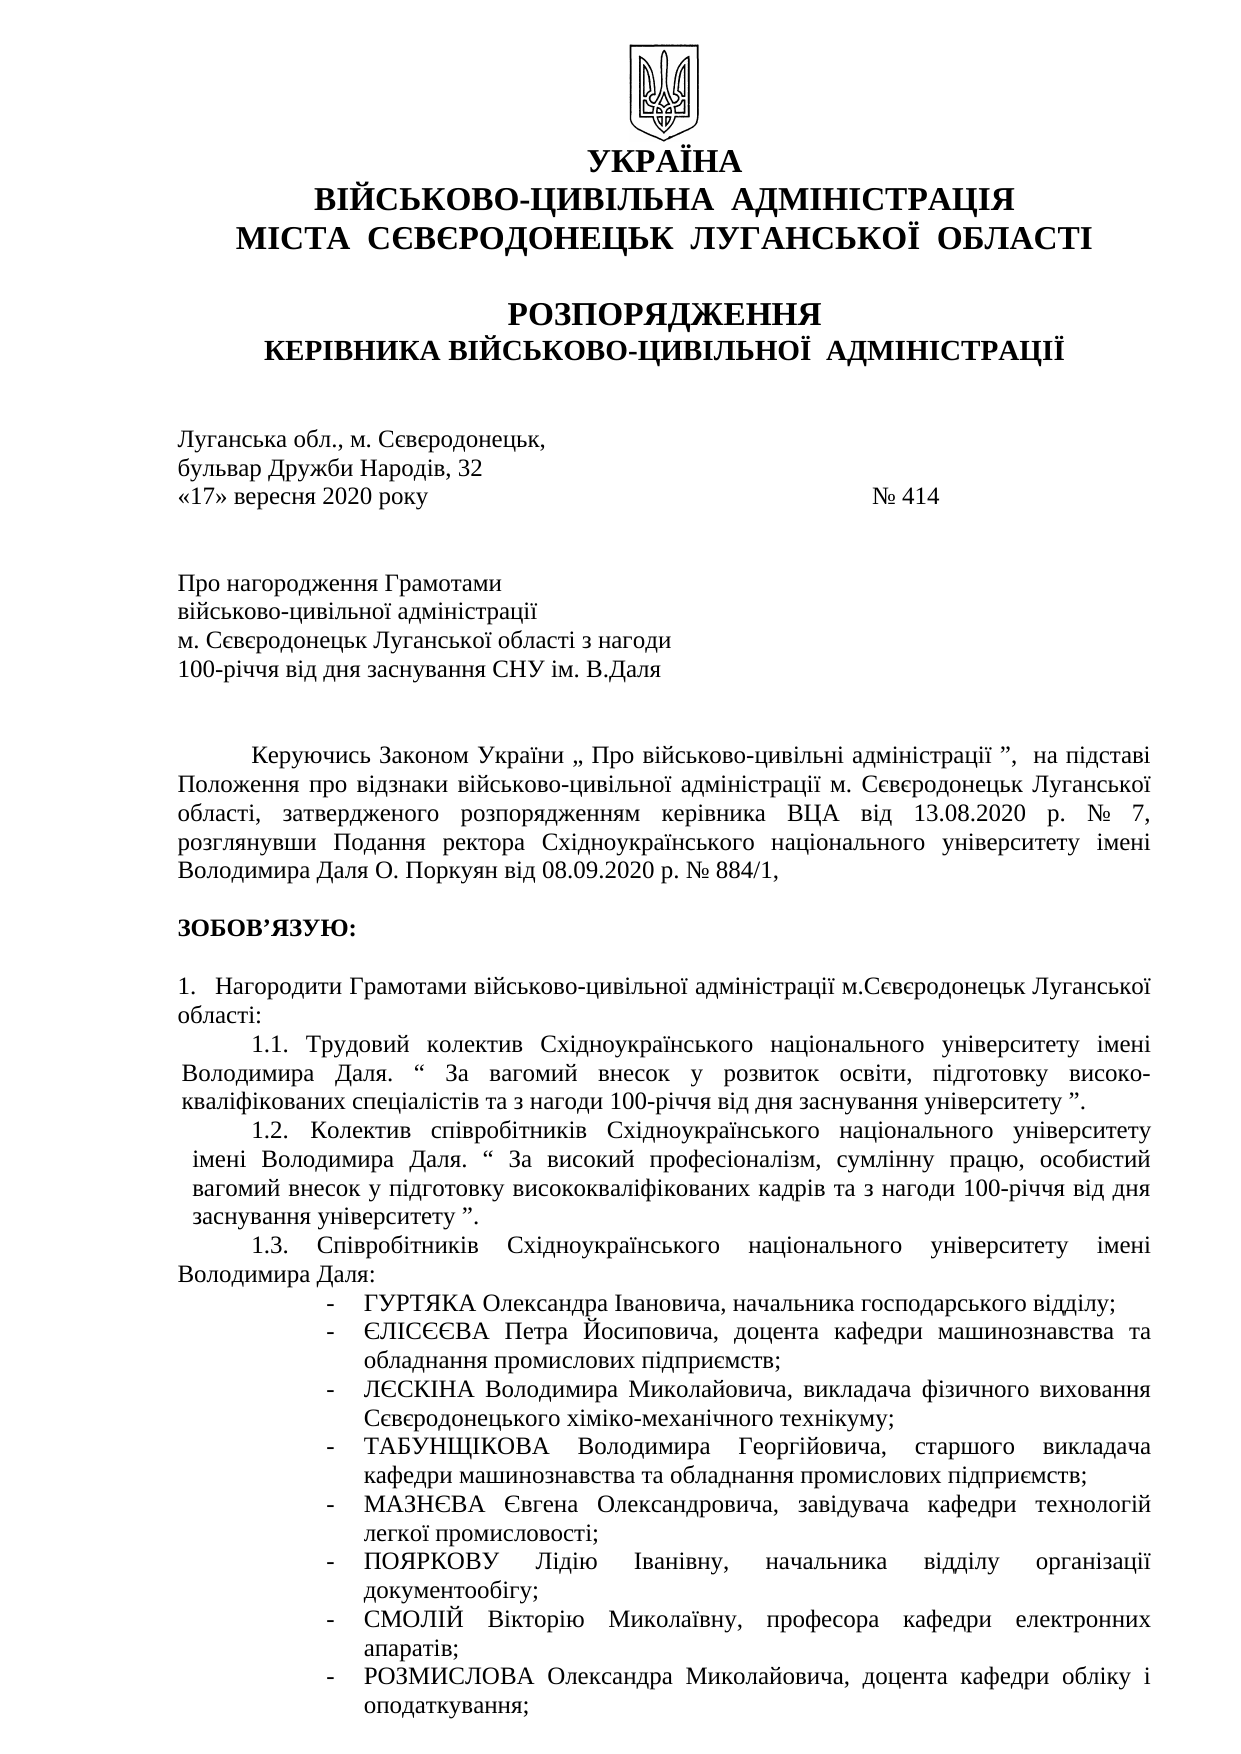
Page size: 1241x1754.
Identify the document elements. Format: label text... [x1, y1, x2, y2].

list РОЗМИСЛОВА Олександра Миколайовича, доцента кафедри обліку і оподаткування; [326, 1661, 1152, 1719]
list ТАБУНЩІКОВА Володимира Георгійовича, старшого викладача кафедри машинознавства та обладнання промислових підприємств; [326, 1431, 1152, 1489]
text ЗОБОВ’ЯЗУЮ: [177, 913, 1152, 942]
subtitle військово-цивільної адміністрації м. Сєвєродонецьк Луганської області з нагоди 100-річчя від дня заснування СНУ ім. В.Даля [177, 596, 1152, 683]
text 1.1. Трудовий колектив Східноукраїнського національного університету імені Володимира Даля. “ За вагомий внесок у розвиток освіти, підготовку високо-кваліфікованих спеціалістів та з нагоди 100-річчя від дня заснування університету ”. [181, 1029, 1152, 1115]
list ЄЛІСЄЄВА Петра Йосиповича, доцента кафедри машинознавства та обладнання промислових підприємств; [326, 1316, 1152, 1374]
text Керуючись Законом України „ Про військово-цивільні адміністрації ”, на підставі Положення про відзнаки військово-цивільної адміністрації м. Сєвєродонецьк Луганської області, затвердженого розпорядженням керівника ВЦА від 13.08.2020 р. № 7, розглянувши Подання ректора Східноукраїнського національного університету імені Володимира Даля О. Поркуян від 08.09.2020 р. № 884/1, [177, 741, 1152, 884]
list ГУРТЯКА Олександра Івановича, начальника господарського відділу; [326, 1288, 1152, 1316]
text бульвар Дружби Народів, 32 [177, 453, 1152, 481]
list ЛЄСКІНА Володимира Миколайовича, викладача фізичного виховання Сєвєродонецького хіміко-механічного технікуму; [326, 1374, 1152, 1431]
title РОЗПОРЯДЖЕННЯ [177, 294, 1152, 333]
text МІСТА СЄВЄРОДОНЕЦЬК ЛУГАНСЬКОЇ ОБЛАСТІ [177, 218, 1152, 256]
subtitle Луганська обл., м. Сєвєродонецьк, [177, 424, 1152, 453]
text «17» вересня 2020 року № 414 [177, 481, 1152, 510]
list МАЗНЄВА Євгена Олександровича, завідувача кафедри технологій легкої промисловості; [326, 1489, 1152, 1546]
text ВІЙСЬКОВО-ЦИВІЛЬНА АДМІНІСТРАЦІЯ [177, 179, 1152, 218]
list ПОЯРКОВУ Лідію Іванівну, начальника відділу організації документообігу; [326, 1546, 1152, 1604]
list Колектив співробітників Східноукраїнського національного університету імені Володимира Даля. “ За високий професіоналізм, сумлінну працю, особистий вагомий внесок у підготовку висококваліфікованих кадрів та з нагоди 100-річчя від дня заснування університету ”. [192, 1115, 1152, 1230]
text УКРАЇНА [177, 141, 1152, 179]
text Про нагородження Грамотами [177, 568, 1152, 596]
list Нагородити Грамотами військово-цивільної адміністрації м.Сєвєродонецьк Луганської області: [177, 971, 1152, 1029]
text КЕРІВНИКА ВІЙСЬКОВО-ЦИВІЛЬНОЇ АДМІНІСТРАЦІЇ [177, 333, 1152, 366]
list 1.3. Співробітників Східноукраїнського національного університету імені Володимира Даля: [177, 1230, 1152, 1288]
list СМОЛІЙ Вікторію Миколаївну, професора кафедри електронних апаратів; [326, 1604, 1152, 1661]
